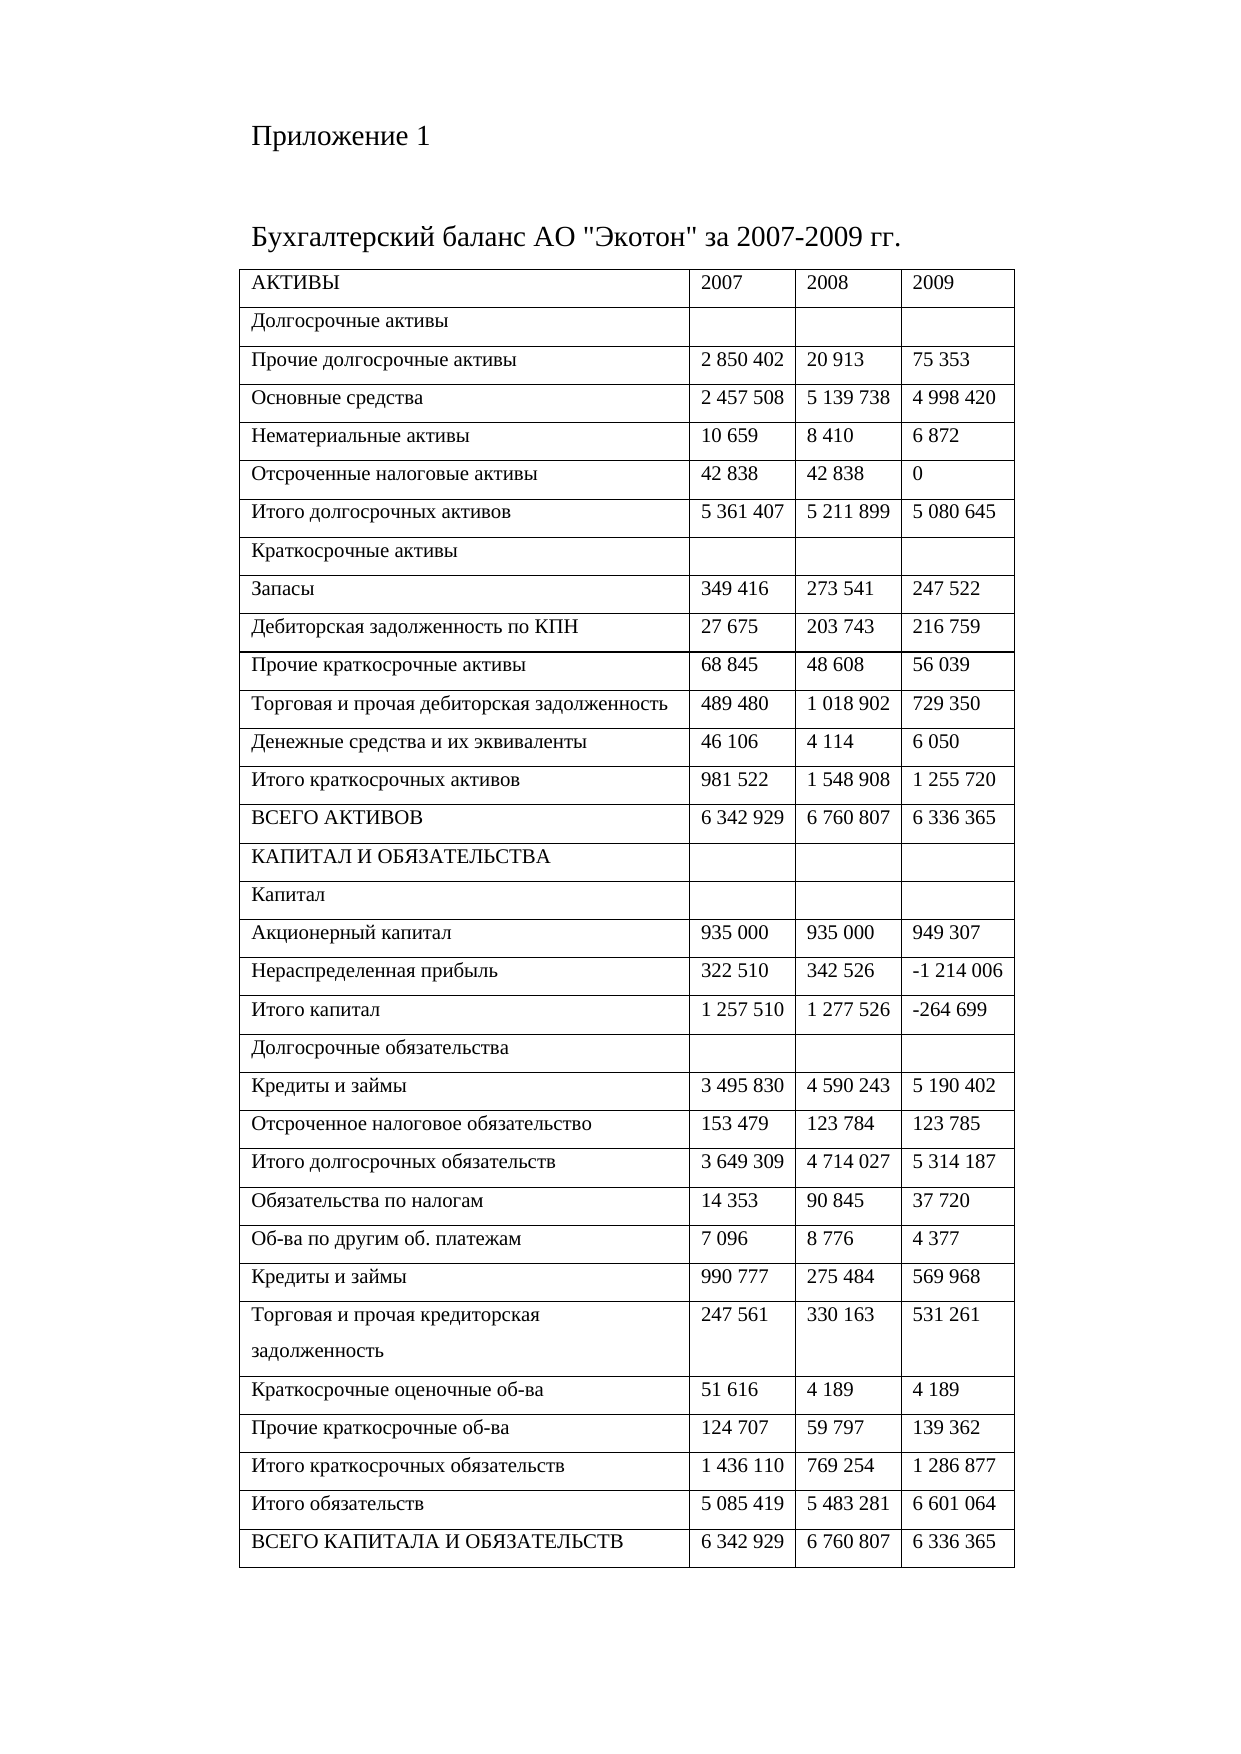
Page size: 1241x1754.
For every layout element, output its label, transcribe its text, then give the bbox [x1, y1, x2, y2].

table_cell 531 261 [902, 1302, 1014, 1376]
table_cell 46 106 [690, 729, 795, 766]
table_cell Кредиты и займы [240, 1264, 689, 1301]
table_cell 981 522 [690, 767, 795, 804]
table_cell 6 760 807 [796, 1530, 901, 1567]
table_cell 56 039 [902, 653, 1014, 689]
table_cell Нематериальные активы [240, 423, 689, 460]
table_cell 139 362 [902, 1415, 1014, 1452]
table_cell 37 720 [902, 1188, 1014, 1225]
table_cell Акционерный капитал [240, 920, 689, 957]
table_cell [902, 844, 1014, 881]
table_cell -264 699 [902, 996, 1014, 1034]
table_cell Итого обязательств [240, 1491, 689, 1528]
table_cell 990 777 [690, 1264, 795, 1301]
table_cell 5 085 419 [690, 1491, 795, 1528]
table_cell [902, 538, 1014, 575]
table_header АКТИВЫ [240, 270, 689, 307]
table_cell 6 601 064 [902, 1491, 1014, 1528]
table_cell 4 189 [796, 1377, 901, 1414]
table_cell 8 410 [796, 423, 901, 460]
table_cell Прочие краткосрочные об-ва [240, 1415, 689, 1452]
table_cell 59 797 [796, 1415, 901, 1452]
table_cell Об-ва по другим об. платежам [240, 1226, 689, 1263]
text Приложение 1 [177, 118, 1152, 152]
table_cell 6 760 807 [796, 805, 901, 842]
table_header 2007 [690, 270, 795, 307]
text Бухгалтерский баланс АО "Экотон" за 2007-2009 гг. [177, 219, 1152, 252]
table_cell 6 050 [902, 729, 1014, 766]
table_cell 1 018 902 [796, 691, 901, 728]
table_cell Обязательства по налогам [240, 1188, 689, 1225]
table_cell 1 436 110 [690, 1453, 795, 1490]
table_cell 4 377 [902, 1226, 1014, 1263]
table_cell 3 495 830 [690, 1073, 795, 1110]
table_cell 90 845 [796, 1188, 901, 1225]
table_cell 203 743 [796, 614, 901, 651]
table_cell Отсроченное налоговое обязательство [240, 1111, 689, 1148]
table_cell Основные средства [240, 385, 689, 422]
table_cell ВСЕГО КАПИТАЛА И ОБЯЗАТЕЛЬСТВ [240, 1530, 689, 1567]
table_cell Нераспределенная прибыль [240, 958, 689, 995]
table_cell 1 286 877 [902, 1453, 1014, 1490]
table_cell 935 000 [690, 920, 795, 957]
table_cell Долгосрочные активы [240, 308, 689, 346]
table_cell 123 784 [796, 1111, 901, 1148]
table_cell 5 361 407 [690, 500, 795, 537]
table_cell Итого краткосрочных активов [240, 767, 689, 804]
table_cell [902, 1035, 1014, 1072]
table_cell 6 336 365 [902, 1530, 1014, 1567]
table_cell 2 457 508 [690, 385, 795, 422]
table_cell Итого краткосрочных обязательств [240, 1453, 689, 1490]
table_cell 10 659 [690, 423, 795, 460]
table_cell Торговая и прочая дебиторская задолженность [240, 691, 689, 728]
table_cell 5 483 281 [796, 1491, 901, 1528]
table_cell [796, 882, 901, 919]
table_cell [902, 882, 1014, 919]
table_cell 6 336 365 [902, 805, 1014, 842]
table_cell 75 353 [902, 347, 1014, 384]
table_cell 48 608 [796, 653, 901, 689]
table_cell 273 541 [796, 576, 901, 613]
table_cell Капитал [240, 882, 689, 919]
table_cell 1 255 720 [902, 767, 1014, 804]
table_cell 5 314 187 [902, 1149, 1014, 1187]
table_cell 20 913 [796, 347, 901, 384]
table_cell 42 838 [690, 461, 795, 498]
table_cell 4 590 243 [796, 1073, 901, 1110]
table_cell 330 163 [796, 1302, 901, 1376]
table_cell 4 114 [796, 729, 901, 766]
table_cell Прочие краткосрочные активы [240, 653, 689, 689]
table_cell Прочие долгосрочные активы [240, 347, 689, 384]
table_cell 27 675 [690, 614, 795, 651]
table_cell Долгосрочные обязательства [240, 1035, 689, 1072]
table_cell Итого капитал [240, 996, 689, 1034]
table_cell 275 484 [796, 1264, 901, 1301]
table_header 2008 [796, 270, 901, 307]
table_cell [690, 538, 795, 575]
table_cell 0 [902, 461, 1014, 498]
table_cell Запасы [240, 576, 689, 613]
table_cell Итого долгосрочных обязательств [240, 1149, 689, 1187]
table_cell 1 548 908 [796, 767, 901, 804]
table_cell 729 350 [902, 691, 1014, 728]
table_cell 4 189 [902, 1377, 1014, 1414]
table_cell 247 522 [902, 576, 1014, 613]
table_cell 949 307 [902, 920, 1014, 957]
table_cell 342 526 [796, 958, 901, 995]
table_cell 3 649 309 [690, 1149, 795, 1187]
table_cell 5 080 645 [902, 500, 1014, 537]
table_cell Кредиты и займы [240, 1073, 689, 1110]
table_cell 769 254 [796, 1453, 901, 1490]
table_cell 349 416 [690, 576, 795, 613]
table_cell 6 342 929 [690, 1530, 795, 1567]
table_cell [690, 308, 795, 346]
table_cell 14 353 [690, 1188, 795, 1225]
table_cell 569 968 [902, 1264, 1014, 1301]
table_cell [796, 308, 901, 346]
table_cell 124 707 [690, 1415, 795, 1452]
table_cell 123 785 [902, 1111, 1014, 1148]
table_cell 1 277 526 [796, 996, 901, 1034]
table_cell 5 139 738 [796, 385, 901, 422]
table_cell КАПИТАЛ И ОБЯЗАТЕЛЬСТВА [240, 844, 689, 881]
table_cell Краткосрочные активы [240, 538, 689, 575]
table_cell [690, 844, 795, 881]
table_cell [796, 538, 901, 575]
table_cell 7 096 [690, 1226, 795, 1263]
table_cell 153 479 [690, 1111, 795, 1148]
table_cell Дебиторская задолженность по КПН [240, 614, 689, 651]
table_cell Торговая и прочая кредиторская задолженность [240, 1302, 689, 1376]
table_cell 4 998 420 [902, 385, 1014, 422]
table_cell 216 759 [902, 614, 1014, 651]
table_cell [902, 308, 1014, 346]
table_cell [796, 844, 901, 881]
table_cell 2 850 402 [690, 347, 795, 384]
table_cell 489 480 [690, 691, 795, 728]
table_cell ВСЕГО АКТИВОВ [240, 805, 689, 842]
table_cell Итого долгосрочных активов [240, 500, 689, 537]
table_cell 42 838 [796, 461, 901, 498]
table_cell [690, 1035, 795, 1072]
table_cell 1 257 510 [690, 996, 795, 1034]
table_cell 68 845 [690, 653, 795, 689]
table_cell [796, 1035, 901, 1072]
table_cell 5 211 899 [796, 500, 901, 537]
table_cell 6 872 [902, 423, 1014, 460]
table_cell Отсроченные налоговые активы [240, 461, 689, 498]
table_cell [690, 882, 795, 919]
table_cell 4 714 027 [796, 1149, 901, 1187]
table_cell -1 214 006 [902, 958, 1014, 995]
table_cell 322 510 [690, 958, 795, 995]
table_cell 51 616 [690, 1377, 795, 1414]
table_header 2009 [902, 270, 1014, 307]
table_cell Краткосрочные оценочные об-ва [240, 1377, 689, 1414]
table_cell 5 190 402 [902, 1073, 1014, 1110]
table_cell 247 561 [690, 1302, 795, 1376]
table_cell Денежные средства и их эквиваленты [240, 729, 689, 766]
table_cell 6 342 929 [690, 805, 795, 842]
table_cell 8 776 [796, 1226, 901, 1263]
table_cell 935 000 [796, 920, 901, 957]
